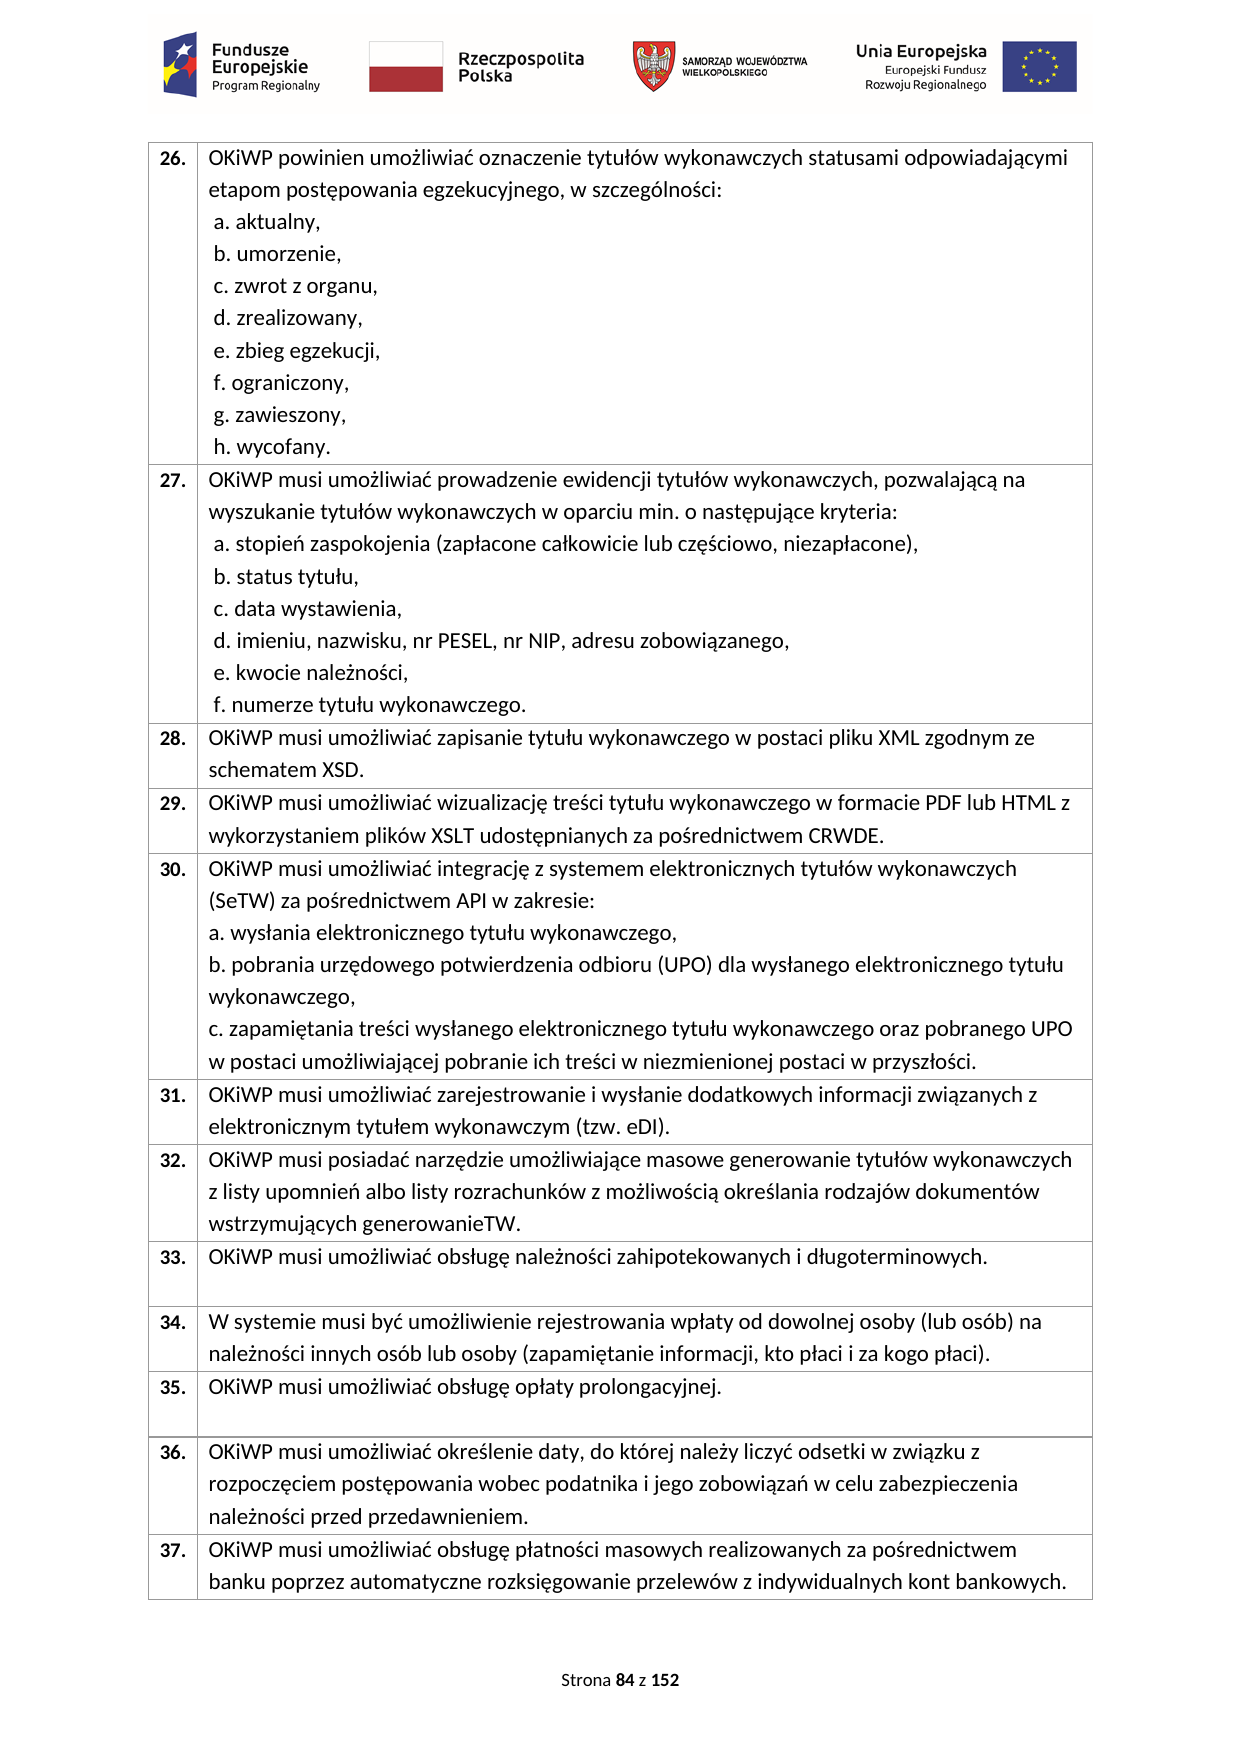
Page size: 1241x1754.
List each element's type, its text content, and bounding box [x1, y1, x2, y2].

table_cell OKiWP musi umożliwiać zapisanie tytułu wykonawczego w postaci pliku XML zgodnym ze schematem XSD. [198, 724, 1092, 787]
table_cell OKiWP powinien umożliwiać oznaczenie tytułów wykonawczych statusami odpowiadającymi etapom postępowania egzekucyjnego, w szczególności: a. aktualny, b. umorzenie, c. zwrot z organu, d. zrealizowany, e. zbieg egzekucji, f. ograniczony, g. zawieszony, h. wycofany. [198, 143, 1092, 464]
table_cell OKiWP musi umożliwiać obsługę płatności masowych realizowanych za pośrednictwem banku poprzez automatyczne rozksięgowanie przelewów z indywidualnych kont bankowych. [198, 1535, 1092, 1599]
table_cell [149, 854, 197, 1079]
table_cell [149, 1438, 197, 1534]
table_cell OKiWP musi umożliwiać określenie daty, do której należy liczyć odsetki w związku z rozpoczęciem postępowania wobec podatnika i jego zobowiązań w celu zabezpieczenia należności przed przedawnieniem. [198, 1438, 1092, 1534]
table_cell OKiWP musi posiadać narzędzie umożliwiające masowe generowanie tytułów wykonawczych z listy upomnień albo listy rozrachunków z możliwością określania rodzajów dokumentów wstrzymujących generowanieTW. [198, 1145, 1092, 1241]
picture [147, 14, 1093, 114]
table_cell [149, 789, 197, 853]
table_cell [149, 1535, 197, 1599]
table_cell [149, 1307, 197, 1371]
table_cell [149, 1145, 197, 1241]
table_cell [149, 724, 197, 787]
table_cell OKiWP musi umożliwiać integrację z systemem elektronicznych tytułów wykonawczych (SeTW) za pośrednictwem API w zakresie: a. wysłania elektronicznego tytułu wykonawczego, b. pobrania urzędowego potwierdzenia odbioru (UPO) dla wysłanego elektronicznego tytułu wykonawczego, c. zapamiętania treści wysłanego elektronicznego tytułu wykonawczego oraz pobranego UPO w postaci umożliwiającej pobranie ich treści w niezmienionej postaci w przyszłości. [198, 854, 1092, 1079]
table_cell W systemie musi być umożliwienie rejestrowania wpłaty od dowolnej osoby (lub osób) na należności innych osób lub osoby (zapamiętanie informacji, kto płaci i za kogo płaci). [198, 1307, 1092, 1371]
table_cell [149, 143, 197, 464]
table_cell OKiWP musi umożliwiać zarejestrowanie i wysłanie dodatkowych informacji związanych z elektronicznym tytułem wykonawczym (tzw. eDI). [198, 1080, 1092, 1144]
table_cell [149, 1242, 197, 1306]
table_cell [149, 1372, 197, 1436]
table_cell OKiWP musi umożliwiać prowadzenie ewidencji tytułów wykonawczych, pozwalającą na wyszukanie tytułów wykonawczych w oparciu min. o następujące kryteria: a. stopień zaspokojenia (zapłacone całkowicie lub częściowo, niezapłacone), b. status tytułu, c. data wystawienia, d. imieniu, nazwisku, nr PESEL, nr NIP, adresu zobowiązanego, e. kwocie należności, f. numerze tytułu wykonawczego. [198, 465, 1092, 722]
table_cell OKiWP musi umożliwiać obsługę opłaty prolongacyjnej. [198, 1372, 1092, 1436]
table_cell [149, 465, 197, 722]
table_cell OKiWP musi umożliwiać wizualizację treści tytułu wykonawczego w formacie PDF lub HTML z wykorzystaniem plików XSLT udostępnianych za pośrednictwem CRWDE. [198, 789, 1092, 853]
table_cell [149, 1080, 197, 1144]
table_cell OKiWP musi umożliwiać obsługę należności zahipotekowanych i długoterminowych. [198, 1242, 1092, 1306]
